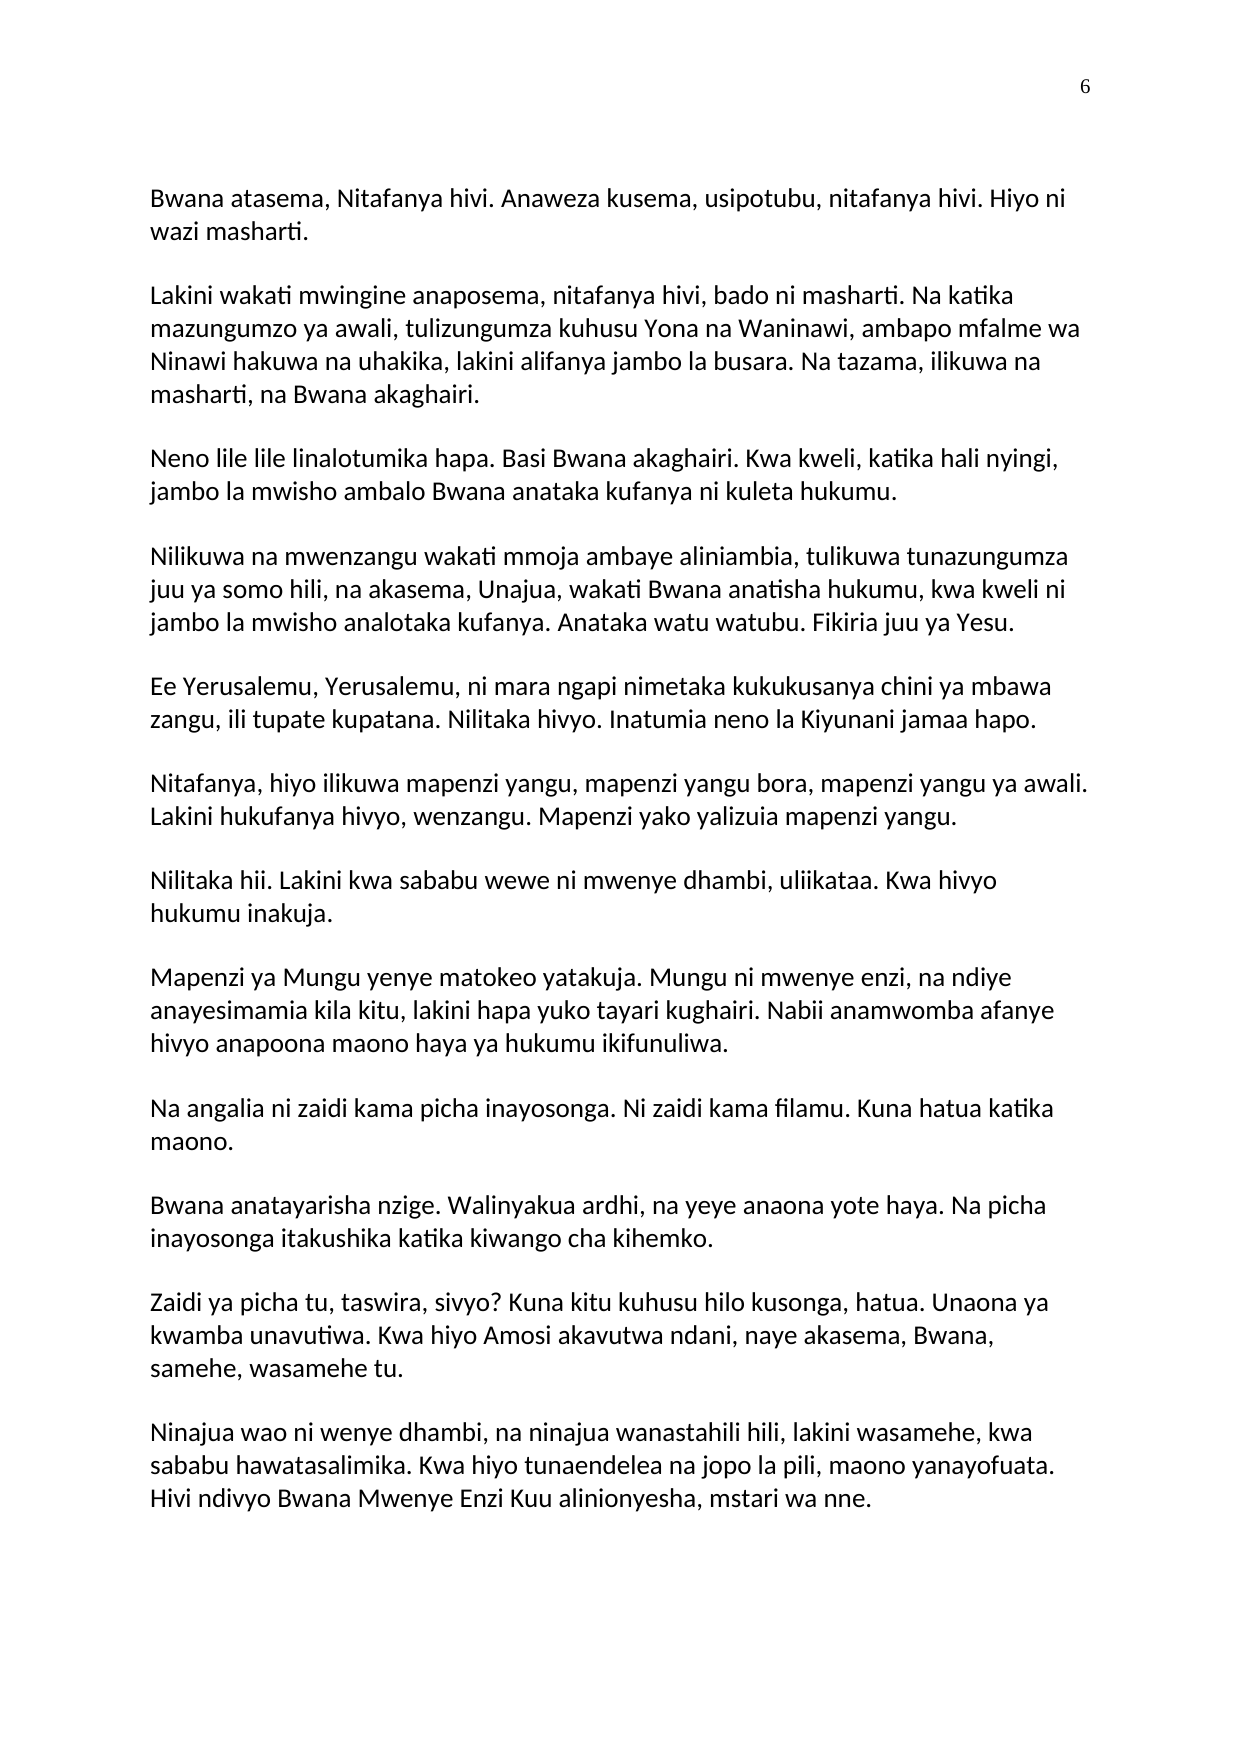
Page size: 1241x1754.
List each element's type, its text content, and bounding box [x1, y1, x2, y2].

text Bwana atasema, Nitafanya hivi. Anaweza kusema, usipotubu, nitafanya hivi. Hiyo ni wazi masharti. [150, 181, 1090, 247]
text Na angalia ni zaidi kama picha inayosonga. Ni zaidi kama filamu. Kuna hatua katika maono. [150, 1091, 1090, 1157]
text Nitafanya, hiyo ilikuwa mapenzi yangu, mapenzi yangu bora, mapenzi yangu ya awali. Lakini hukufanya hivyo, wenzangu. Mapenzi yako yalizuia mapenzi yangu. [150, 766, 1090, 832]
text Bwana anatayarisha nzige. Walinyakua ardhi, na yeye anaona yote haya. Na picha inayosonga itakushika katika kiwango cha kihemko. [150, 1188, 1090, 1254]
text Nilikuwa na mwenzangu wakati mmoja ambaye aliniambia, tulikuwa tunazungumza juu ya somo hili, na akasema, Unajua, wakati Bwana anatisha hukumu, kwa kweli ni jambo la mwisho analotaka kufanya. Anataka watu watubu. Fikiria juu ya Yesu. [150, 539, 1090, 638]
text Neno lile lile linalotumika hapa. Basi Bwana akaghairi. Kwa kweli, katika hali nyingi, jambo la mwisho ambalo Bwana anataka kufanya ni kuleta hukumu. [150, 442, 1090, 508]
text Ninajua wao ni wenye dhambi, na ninajua wanastahili hili, lakini wasamehe, kwa sababu hawatasalimika. Kwa hiyo tunaendelea na jopo la pili, maono yanayofuata. Hivi ndivyo Bwana Mwenye Enzi Kuu alinionyesha, mstari wa nne. [150, 1415, 1090, 1514]
text Lakini wakati mwingine anaposema, nitafanya hivi, bado ni masharti. Na katika mazungumzo ya awali, tulizungumza kuhusu Yona na Waninawi, ambapo mfalme wa Ninawi hakuwa na uhakika, lakini alifanya jambo la busara. Na tazama, ilikuwa na masharti, na Bwana akaghairi. [150, 278, 1090, 410]
text Ee Yerusalemu, Yerusalemu, ni mara ngapi nimetaka kukukusanya chini ya mbawa zangu, ili tupate kupatana. Nilitaka hivyo. Inatumia neno la Kiyunani jamaa hapo. [150, 669, 1090, 735]
text Nilitaka hii. Lakini kwa sababu wewe ni mwenye dhambi, uliikataa. Kwa hivyo hukumu inakuja. [150, 863, 1090, 929]
text Mapenzi ya Mungu yenye matokeo yatakuja. Mungu ni mwenye enzi, na ndiye anayesimamia kila kitu, lakini hapa yuko tayari kughairi. Nabii anamwomba afanye hivyo anapoona maono haya ya hukumu ikifunuliwa. [150, 961, 1090, 1059]
text Zaidi ya picha tu, taswira, sivyo? Kuna kitu kuhusu hilo kusonga, hatua. Unaona ya kwamba unavutiwa. Kwa hiyo Amosi akavutwa ndani, naye akasema, Bwana, samehe, wasamehe tu. [150, 1285, 1090, 1384]
